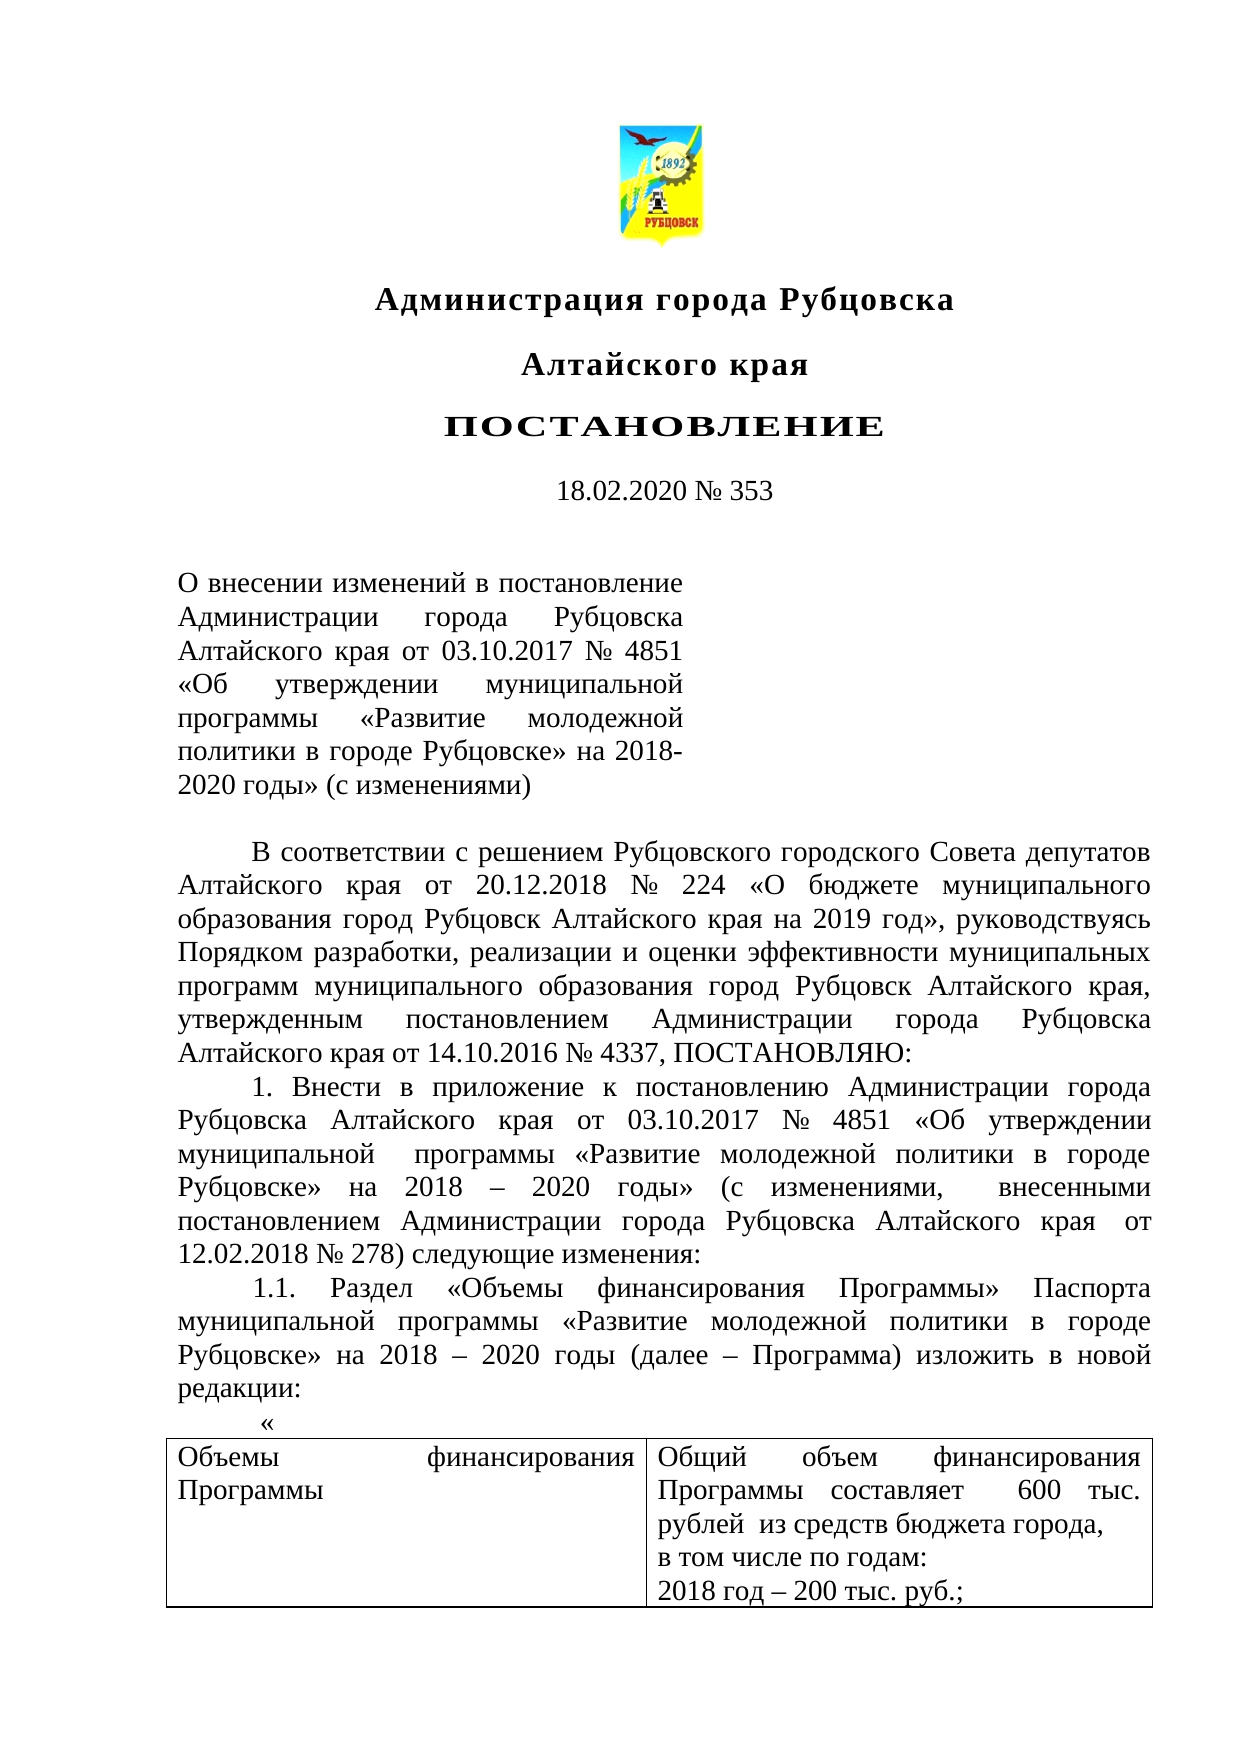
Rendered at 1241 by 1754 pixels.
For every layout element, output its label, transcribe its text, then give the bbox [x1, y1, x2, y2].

text 1.1. Раздел «Объемы финансирования Программы» Паспорта муниципальной программы «Развитие молодежной политики в городе Рубцовске» на 2018 – 2020 годы (далее – Программа) изложить в новой редакции: [177, 1270, 1152, 1404]
text 18.02.2020 № 353 [177, 473, 1152, 506]
subtitle В соответствии с решением Рубцовского городского Совета депутатов Алтайского края от 20.12.2018 № 224 «О бюджете муниципального образования город Рубцовск Алтайского края на 2019 год», руководствуясь Порядком разработки, реализации и оценки эффективности муниципальных программ муниципального образования город Рубцовск Алтайского края, утвержденным постановлением Администрации города Рубцовска Алтайского края от 14.10.2016 № 4337, ПОСТАНОВЛЯЮ: [177, 834, 1152, 1069]
text Алтайского края [177, 344, 1152, 383]
text ПОСТАНОВЛЕНИЕ [177, 409, 1152, 443]
text 1. Внести в приложение к постановлению Администрации города Рубцовска Алтайского края от 03.10.2017 № 4851 «Об утверждении муниципальной программы «Развитие молодежной политики в городе Рубцовске» на 2018 – 2020 годы» (с изменениями, внесенными постановлением Администрации города Рубцовска Алтайского края от 12.02.2018 № 278) следующие изменения: [177, 1069, 1152, 1270]
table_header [647, 1439, 1152, 1606]
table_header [167, 1439, 646, 1606]
text Администрация города Рубцовска [177, 279, 1152, 318]
text « [177, 1404, 1152, 1438]
text О внесении изменений в постановление Администрации города Рубцовска Алтайского края от 03.10.2017 № 4851 «Об утверждении муниципальной программы «Развитие молодежной политики в городе Рубцовске» на 2018- 2020 годы» (с изменениями) [177, 566, 683, 800]
